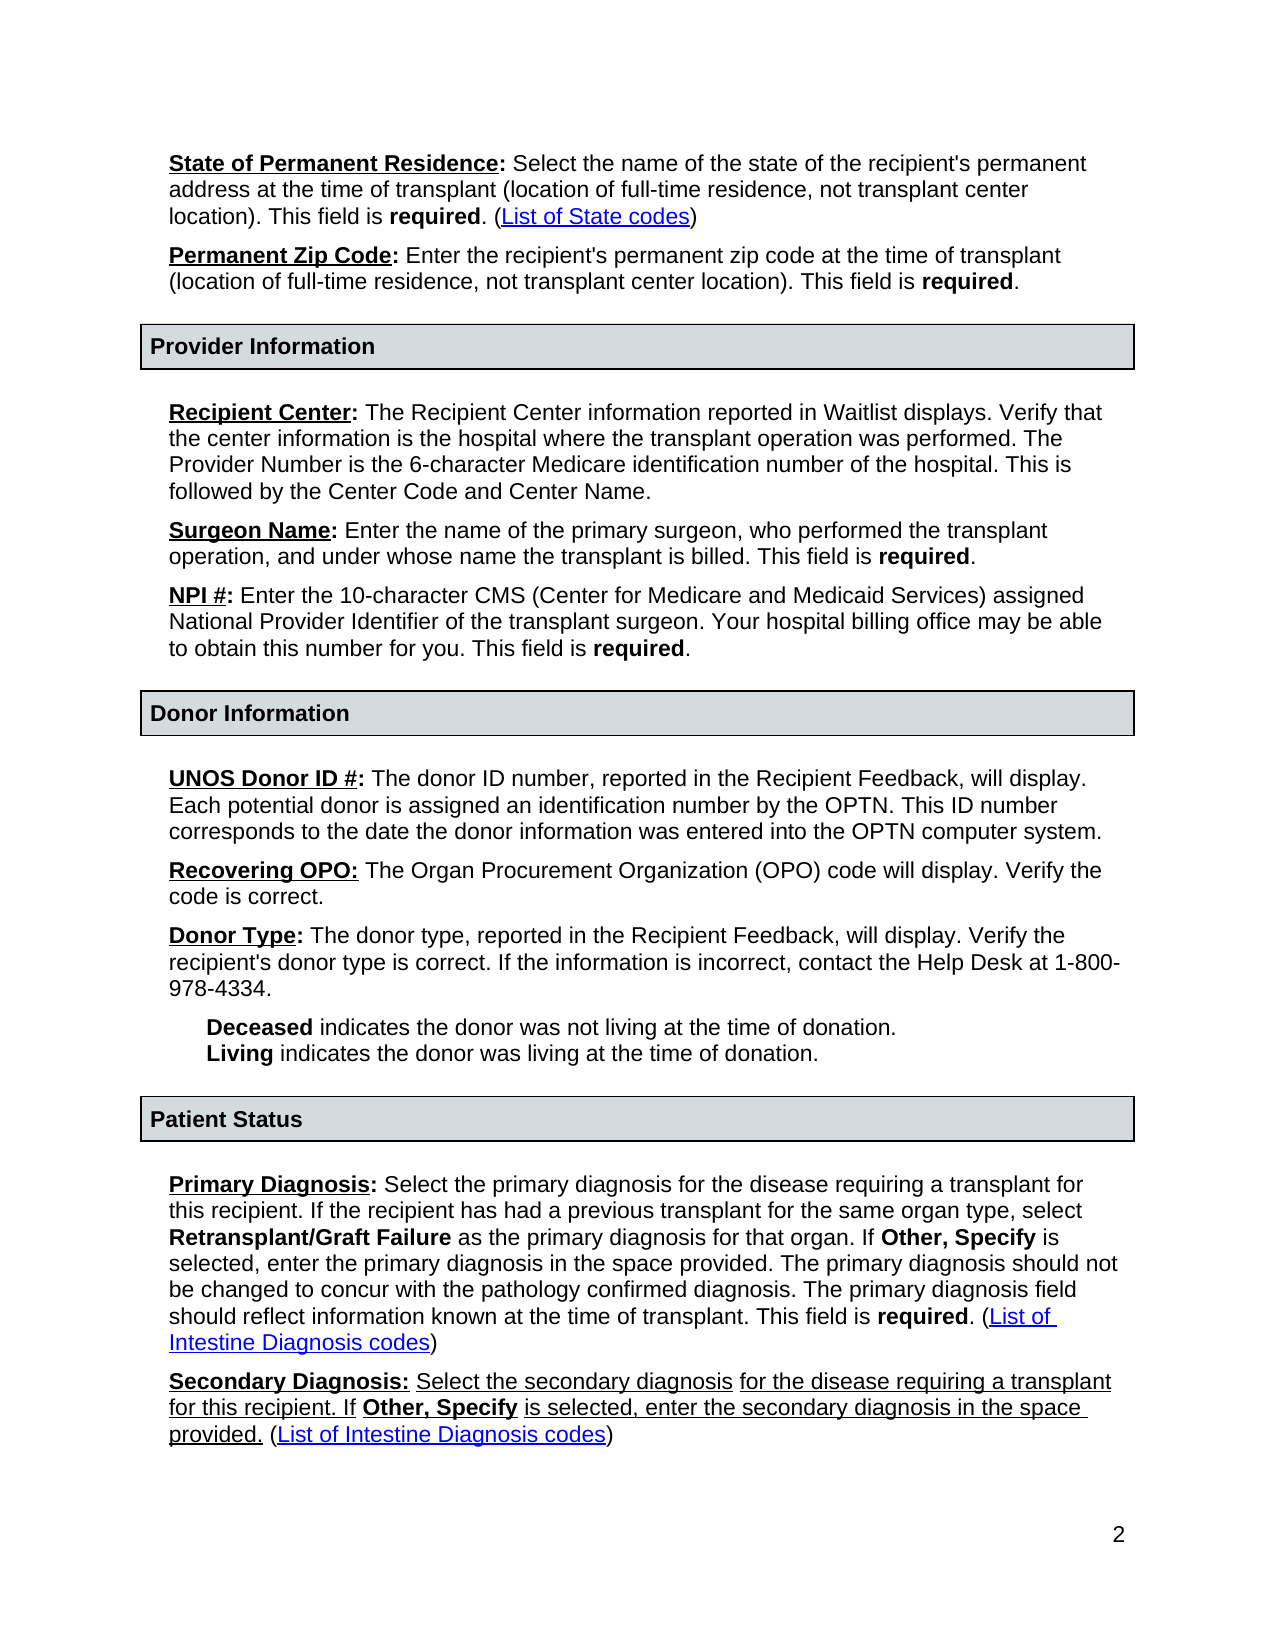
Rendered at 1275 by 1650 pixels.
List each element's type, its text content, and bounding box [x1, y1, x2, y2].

text Deceased indicates the donor was not living at the time of donation. Living indicates the donor was living at the time of donation. [206, 1014, 1125, 1066]
text Donor Information [142, 692, 1133, 735]
text State of Permanent Residence: Select the name of the state of the recipient's permanent address at the time of transplant (location of full-time residence, not transplant center location). This field is required. (List of State codes) [169, 150, 1125, 229]
text Patient Status [142, 1097, 1133, 1140]
text UNOS Donor ID #: The donor ID number, reported in the Recipient Feedback, will display. Each potential donor is assigned an identification number by the OPTN. This ID number corresponds to the date the donor information was entered into the OPTN computer system. [169, 765, 1125, 844]
text Primary Diagnosis: Select the primary diagnosis for the disease requiring a transplant for this recipient. If the recipient has had a previous transplant for the same organ type, select Retransplant/Graft Failure as the primary diagnosis for that organ. If Other, Specify is selected, enter the primary diagnosis in the space provided. The primary diagnosis should not be changed to concur with the pathology confirmed diagnosis. The primary diagnosis field should reflect information known at the time of transplant. This field is required. (List of Intestine Diagnosis codes) [169, 1171, 1125, 1355]
text Provider Information [142, 325, 1133, 368]
text Donor Type: The donor type, reported in the Recipient Feedback, will display. Verify the recipient's donor type is correct. If the information is incorrect, contact the Help Desk at 1-800-978-4334. [169, 922, 1125, 1001]
text Recipient Center: The Recipient Center information reported in Waitlist displays. Verify that the center information is the hospital where the transplant operation was performed. The Provider Number is the 6-character Medicare identification number of the hospital. This is followed by the Center Code and Center Name. [169, 399, 1125, 504]
text Recovering OPO: The Organ Procurement Organization (OPO) code will display. Verify the code is correct. [169, 857, 1125, 910]
text Surgeon Name: Enter the name of the primary surgeon, who performed the transplant operation, and under whose name the transplant is billed. This field is required. [169, 517, 1125, 569]
text Permanent Zip Code: Enter the recipient's permanent zip code at the time of transplant (location of full-time residence, not transplant center location). This field is required. [169, 242, 1125, 294]
text Secondary Diagnosis: Select the secondary diagnosis for the disease requiring a transplant for this recipient. If Other, Specify is selected, enter the secondary diagnosis in the space provided. (List of Intestine Diagnosis codes) [169, 1368, 1125, 1447]
text NPI #: Enter the 10-character CMS (Center for Medicare and Medicaid Services) assigned National Provider Identifier of the transplant surgeon. Your hospital billing office may be able to obtain this number for you. This field is required. [169, 582, 1125, 661]
